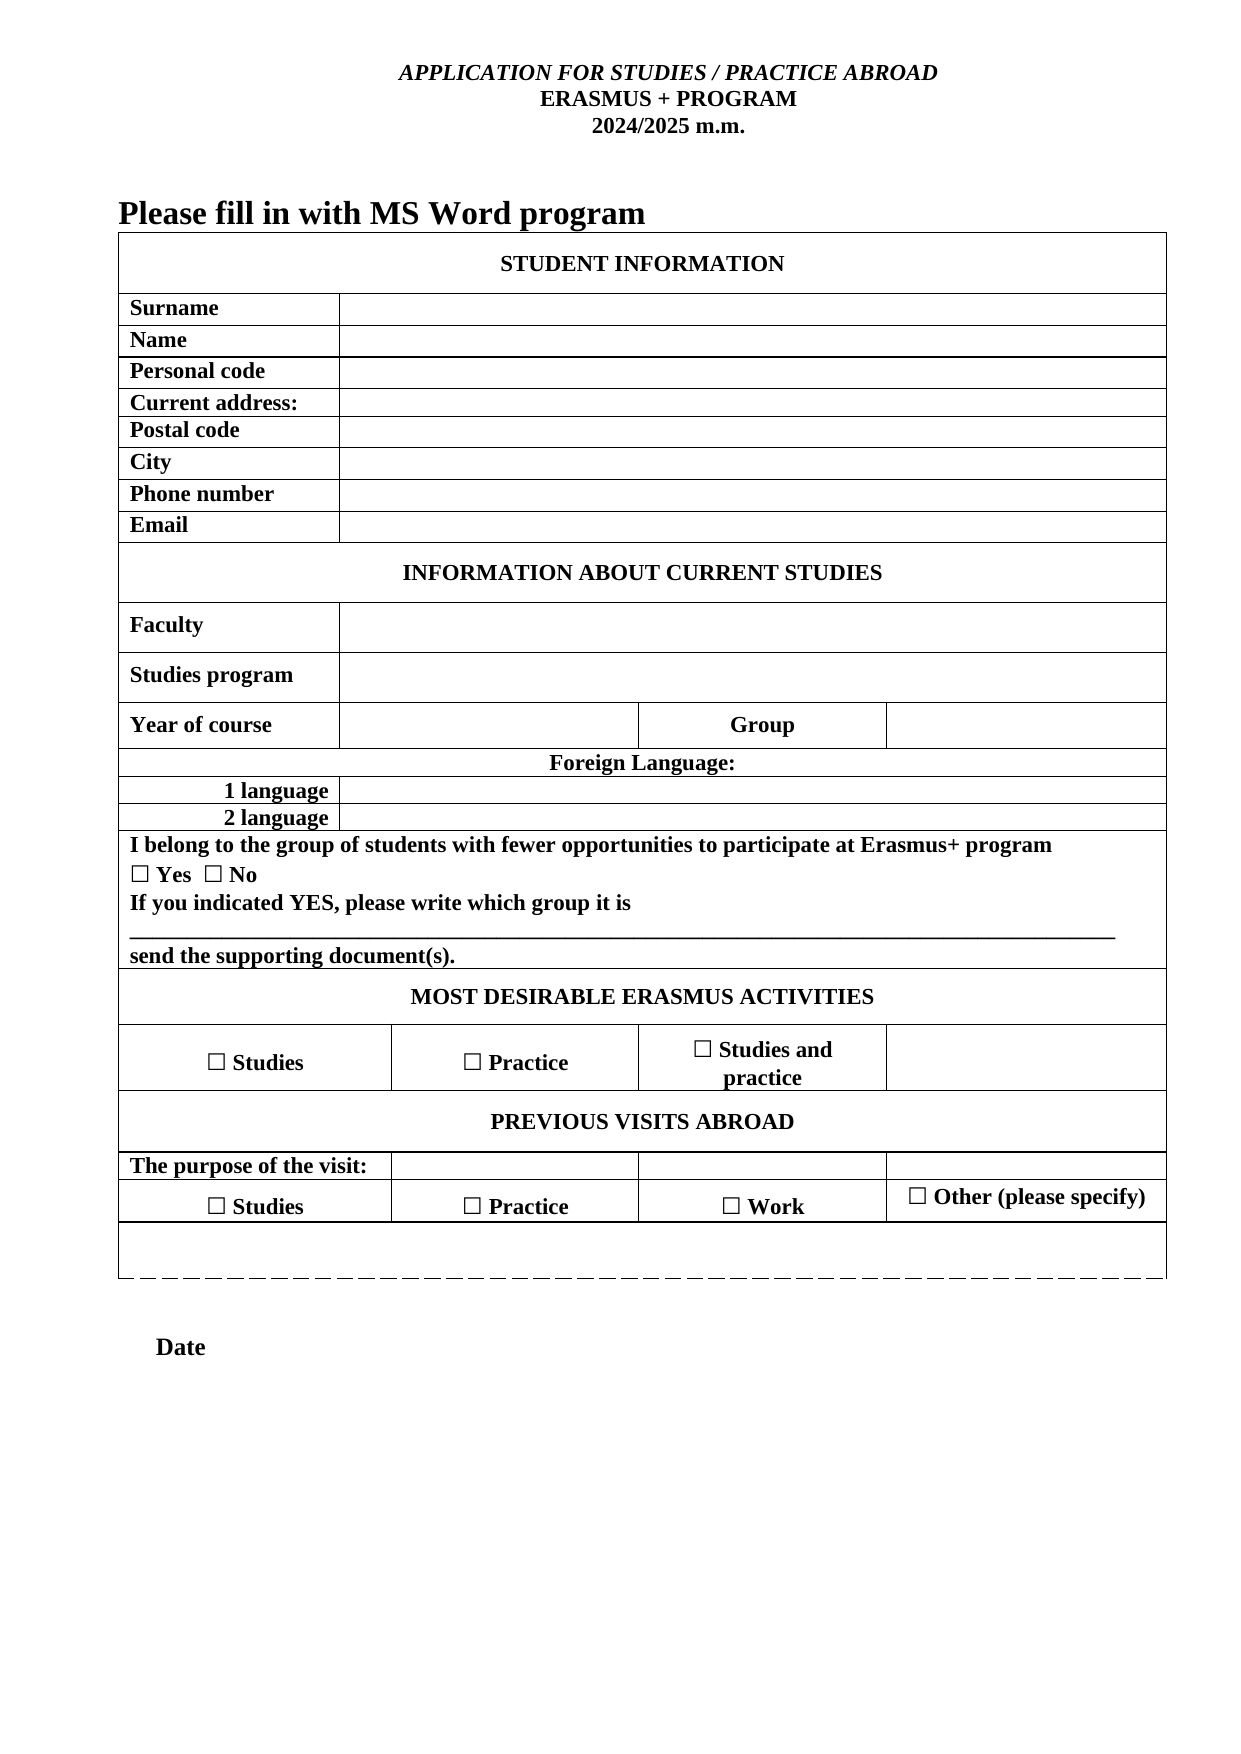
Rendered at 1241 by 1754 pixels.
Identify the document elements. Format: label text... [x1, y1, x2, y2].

table_cell 2 language [119, 804, 339, 830]
table_cell Foreign Language: [119, 749, 1166, 776]
table_cell Phone number [119, 480, 339, 511]
table_cell Surname [119, 294, 339, 325]
table_cell Group [639, 703, 886, 748]
table_cell 1 language [119, 777, 339, 803]
table_cell [340, 777, 1166, 803]
table_cell [887, 1153, 1166, 1179]
text 2024/2025 m.m. [156, 112, 1181, 138]
table_cell Other (please specify) [887, 1180, 1166, 1221]
table_cell [340, 326, 1166, 356]
table_cell [340, 389, 1166, 416]
table_cell [340, 653, 1166, 702]
table_cell Name [119, 326, 339, 356]
table_cell City [119, 448, 339, 479]
table_cell Practice [392, 1180, 638, 1221]
table_cell PREVIOUS VISITS ABROAD [119, 1091, 1166, 1151]
table_cell [887, 703, 1166, 748]
table_cell Postal code [119, 417, 339, 447]
table_cell [340, 480, 1166, 511]
text APPLICATION FOR STUDIES / PRACTICE ABROAD [156, 59, 1181, 85]
table_cell Studies [119, 1025, 391, 1090]
table_cell Studies program [119, 653, 339, 702]
table_cell Personal code [119, 358, 339, 388]
text Date [156, 1332, 1181, 1361]
table_cell [119, 1223, 1166, 1278]
table_cell Studies [119, 1180, 391, 1221]
table_cell [392, 1153, 638, 1179]
table_cell [340, 703, 638, 748]
table_cell Work [639, 1180, 886, 1221]
table_cell [340, 512, 1166, 542]
table_cell [340, 294, 1166, 325]
table_cell [340, 448, 1166, 479]
table_cell [340, 358, 1166, 388]
table_cell [340, 417, 1166, 447]
table_cell The purpose of the visit: [119, 1153, 391, 1179]
table_cell MOST DESIRABLE ERASMUS ACTIVITIES [119, 969, 1166, 1023]
table_cell INFORMATION ABOUT CURRENT STUDIES [119, 543, 1166, 602]
table_cell [340, 804, 1166, 830]
table_cell I belong to the group of students with fewer opportunities to participate at Erasmus+ program Yes No If you indicated YES, please write which group it is ______________________________________________________________________________________ send the supporting document(s). [119, 831, 1166, 968]
table_cell Studies and practice [639, 1025, 886, 1090]
table_header STUDENT INFORMATION [119, 233, 1166, 293]
table_cell Email [119, 512, 339, 542]
table_cell [340, 603, 1166, 652]
table_cell [639, 1153, 886, 1179]
table_cell Current address: [119, 389, 339, 416]
table_cell Practice [392, 1025, 638, 1090]
table_cell [887, 1025, 1166, 1090]
table_cell Year of course [119, 703, 339, 748]
table_cell Faculty [119, 603, 339, 652]
text Please fill in with MS Word program [118, 193, 1181, 232]
text ERASMUS + PROGRAM [156, 85, 1181, 112]
